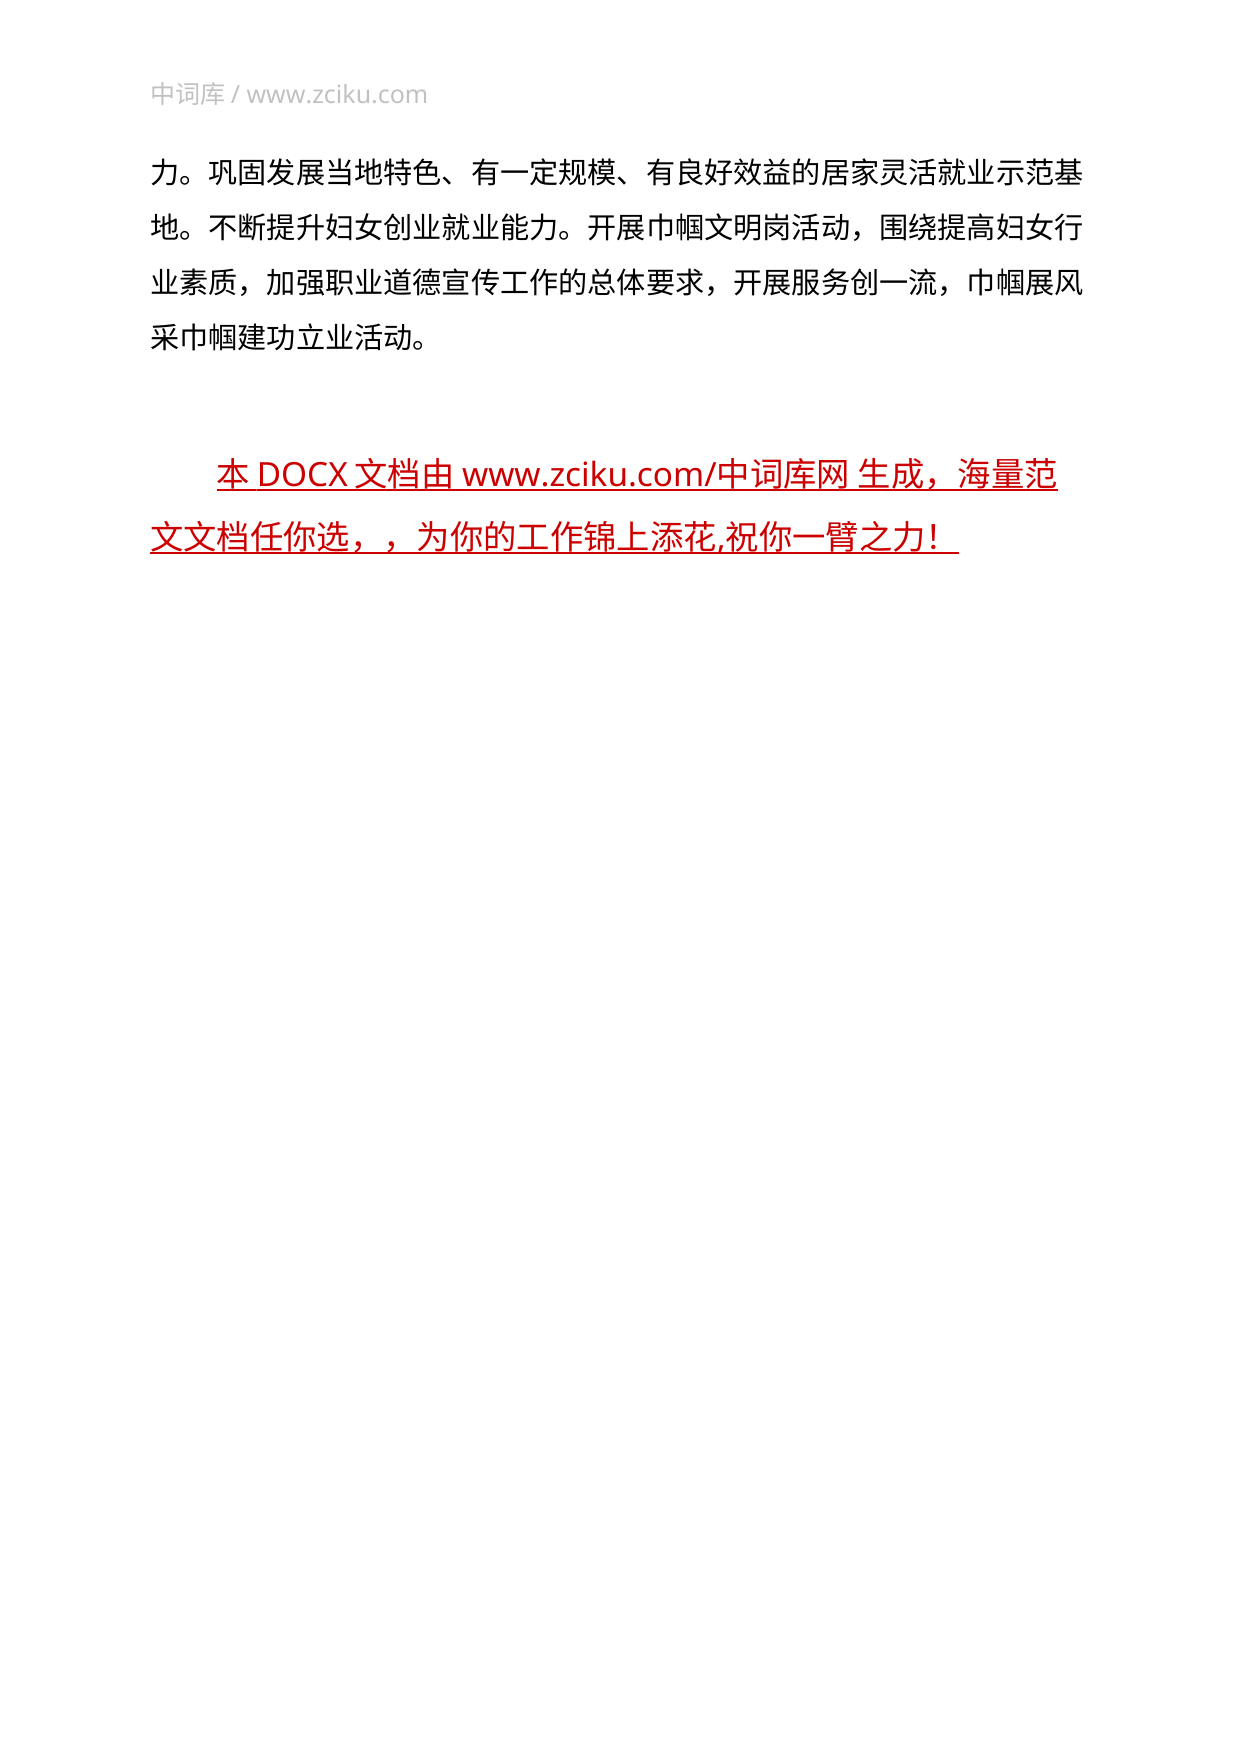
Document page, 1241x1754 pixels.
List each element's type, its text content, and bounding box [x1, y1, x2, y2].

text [150, 150, 1090, 357]
text 本DOCX文档由 www.zciku.com/中词库网 生成，海量范文文档任你选，，为你的工作锦上添花,祝你一臂之力！ [150, 448, 1090, 559]
